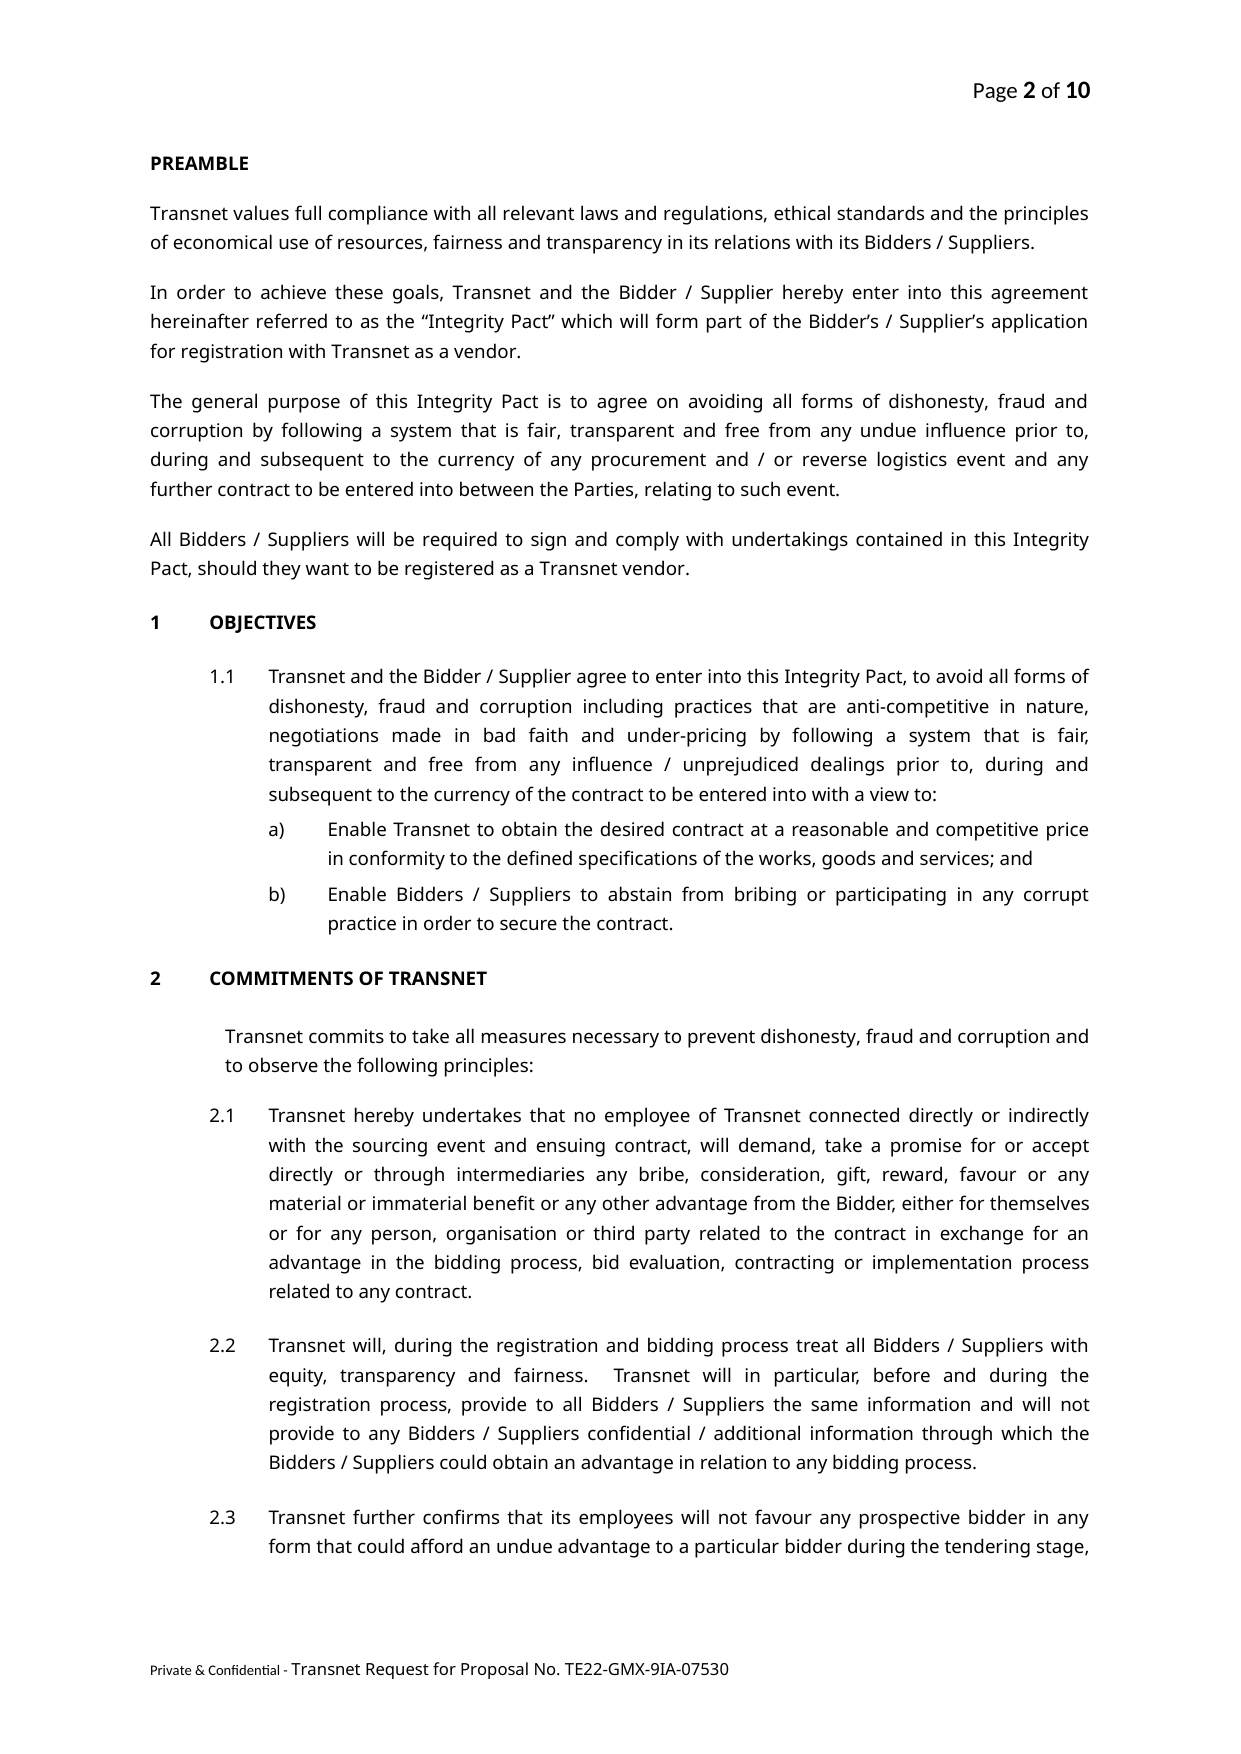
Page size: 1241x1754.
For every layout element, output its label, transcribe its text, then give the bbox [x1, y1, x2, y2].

subtitle Enable Transnet to obtain the desired contract at a reasonable and competitive price in conformity to the defined specifications of the works, goods and services; and [268, 816, 1090, 871]
subtitle Transnet will, during the registration and bidding process treat all Bidders / Suppliers with equity, transparency and fairness. Transnet will in particular, before and during the registration process, provide to all Bidders / Suppliers the same information and will not provide to any Bidders / Suppliers confidential / additional information through which the Bidders / Suppliers could obtain an advantage in relation to any bidding process. [209, 1333, 1090, 1475]
subtitle Transnet and the Bidder / Supplier agree to enter into this Integrity Pact, to avoid all forms of dishonesty, fraud and corruption including practices that are anti-competitive in nature, negotiations made in bad faith and under-pricing by following a system that is fair, transparent and free from any influence / unprejudiced dealings prior to, during and subsequent to the currency of the contract to be entered into with a view to: [209, 664, 1090, 806]
text In order to achieve these goals, Transnet and the Bidder / Supplier hereby enter into this agreement hereinafter referred to as the “Integrity Pact” which will form part of the Bidder’s / Supplier’s application for registration with Transnet as a vendor. [150, 279, 1090, 363]
text The general purpose of this Integrity Pact is to agree on avoiding all forms of dishonesty, fraud and corruption by following a system that is fair, transparent and free from any undue influence prior to, during and subsequent to the currency of any procurement and / or reverse logistics event and any further contract to be entered into between the Parties, relating to such event. [150, 388, 1090, 501]
text All Bidders / Suppliers will be required to sign and comply with undertakings contained in this Integrity Pact, should they want to be registered as a Transnet vendor. [150, 526, 1090, 581]
text Transnet values full compliance with all relevant laws and regulations, ethical standards and the principles of economical use of resources, fairness and transparency in its relations with its Bidders / Suppliers. [150, 200, 1090, 255]
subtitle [209, 1504, 1090, 1559]
subtitle Objectives [150, 609, 1090, 635]
text PREAMBLE [150, 150, 1090, 176]
subtitle Transnet hereby undertakes that no employee of Transnet connected directly or indirectly with the sourcing event and ensuing contract, will demand, take a promise for or accept directly or through intermediaries any bribe, consideration, gift, reward, favour or any material or immaterial benefit or any other advantage from the Bidder, either for themselves or for any person, organisation or third party related to the contract in exchange for an advantage in the bidding process, bid evaluation, contracting or implementation process related to any contract. [209, 1103, 1090, 1304]
subtitle Enable Bidders / Suppliers to abstain from bribing or participating in any corrupt practice in order to secure the contract. [268, 881, 1090, 936]
list Transnet commits to take all measures necessary to prevent dishonesty, fraud and corruption and to observe the following principles: [225, 1023, 1090, 1078]
subtitle Commitments of Transnet [150, 965, 1090, 990]
